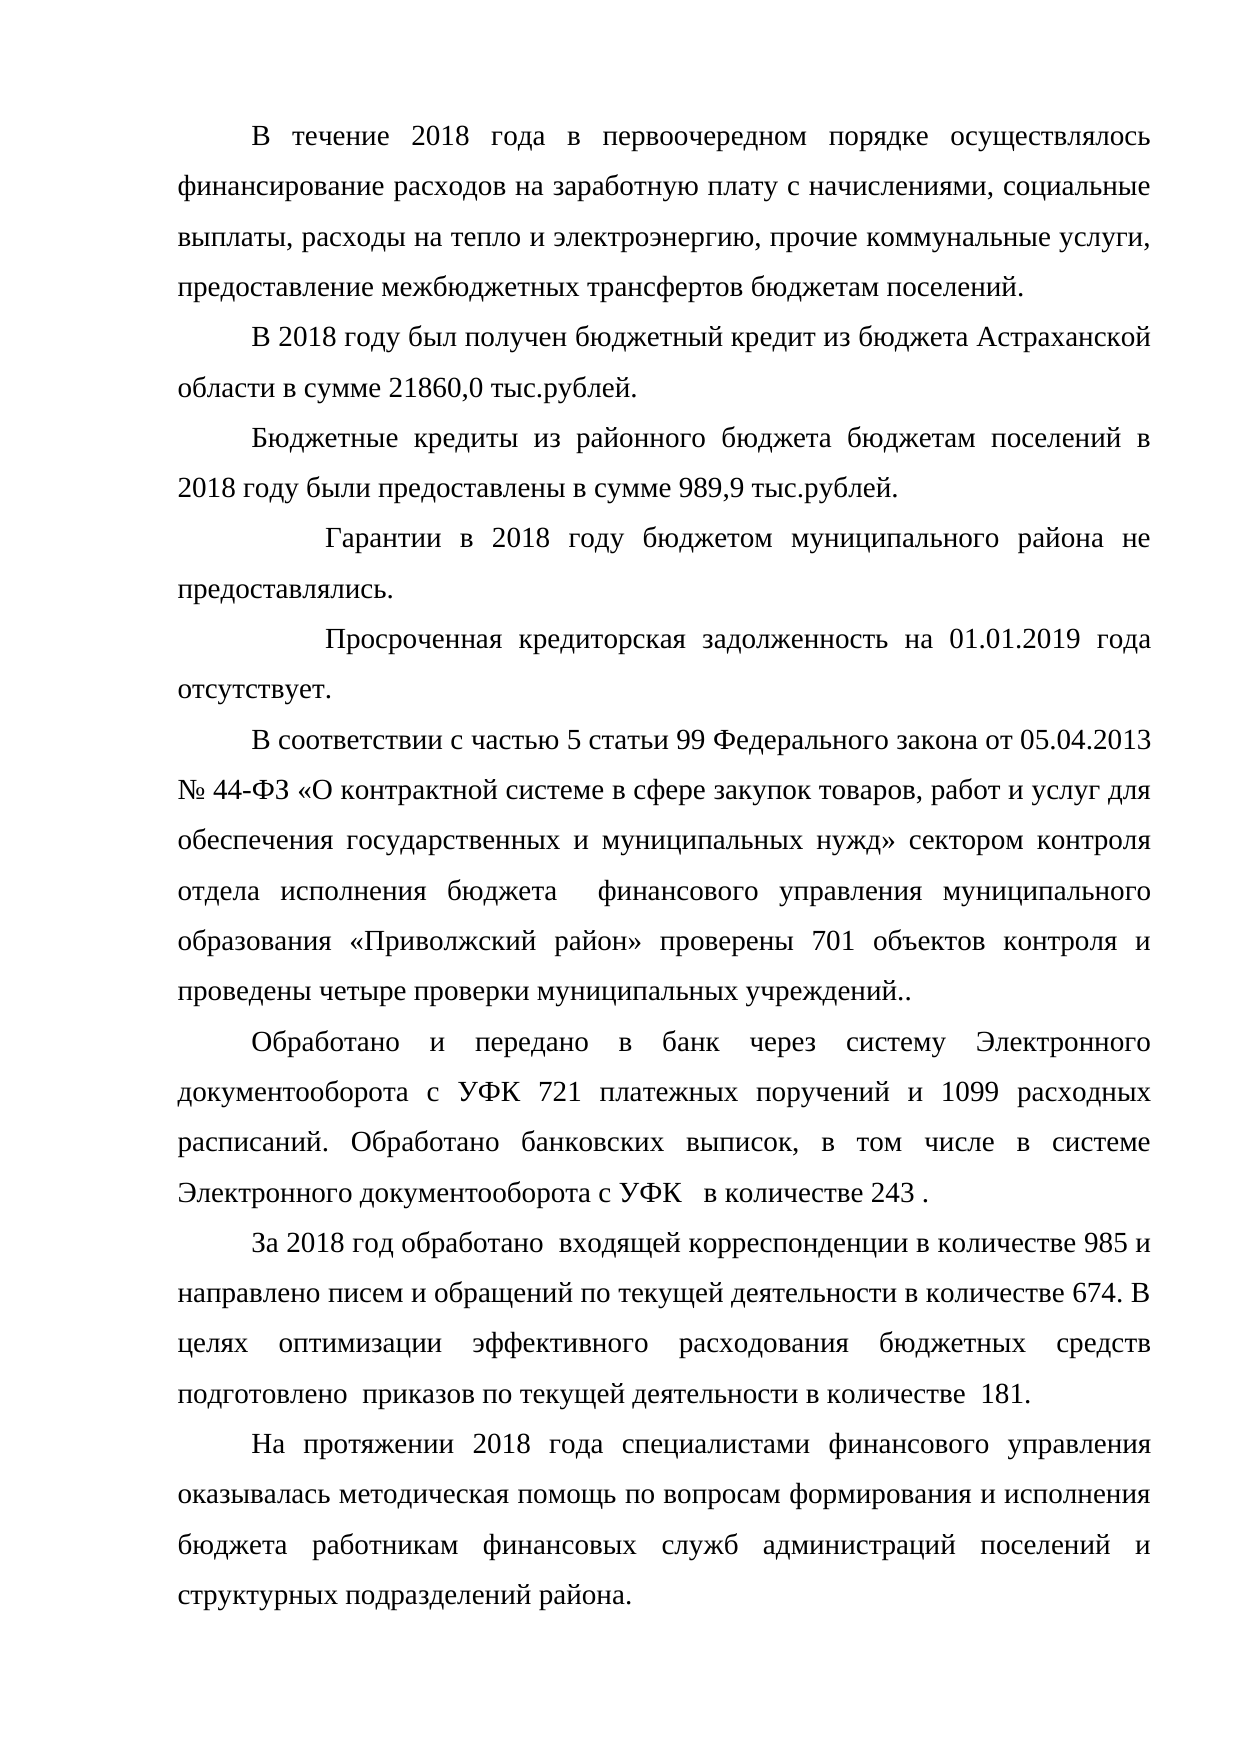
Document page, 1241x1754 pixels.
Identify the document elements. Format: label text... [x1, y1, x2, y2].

text Обработано и передано в банк через систему Электронного документооборота с УФК 721 платежных поручений и 1099 расходных расписаний. Обработано банковских выписок, в том числе в системе Электронного документооборота с УФК в количестве 243 . [177, 1024, 1152, 1208]
text В течение 2018 года в первоочередном порядке осуществлялось финансирование расходов на заработную плату с начислениями, социальные выплаты, расходы на тепло и электроэнергию, прочие коммунальные услуги, предоставление межбюджетных трансфертов бюджетам поселений. [177, 118, 1152, 303]
text Просроченная кредиторская задолженность на 01.01.2019 года отсутствует. [177, 621, 1152, 705]
text В соответствии с частью 5 статьи 99 Федерального закона от 05.04.2013 № 44-ФЗ «О контрактной системе в сфере закупок товаров, работ и услуг для обеспечения государственных и муниципальных нужд» сектором контроля отдела исполнения бюджета финансового управления муниципального образования «Приволжский район» проверены 701 объектов контроля и проведены четыре проверки муниципальных учреждений.. [177, 722, 1152, 1007]
text Бюджетные кредиты из районного бюджета бюджетам поселений в 2018 году были предоставлены в сумме 989,9 тыс.рублей. [177, 420, 1152, 504]
text В 2018 году был получен бюджетный кредит из бюджета Астраханской области в сумме 21860,0 тыс.рублей. [177, 319, 1152, 403]
text На протяжении 2018 года специалистами финансового управления оказывалась методическая помощь по вопросам формирования и исполнения бюджета работникам финансовых служб администраций поселений и структурных подразделений района. [177, 1426, 1152, 1611]
text Гарантии в 2018 году бюджетом муниципального района не предоставлялись. [177, 521, 1152, 604]
text За 2018 год обработано входящей корреспонденции в количестве 985 и направлено писем и обращений по текущей деятельности в количестве 674. В целях оптимизации эффективного расходования бюджетных средств подготовлено приказов по текущей деятельности в количестве 181. [177, 1225, 1152, 1409]
